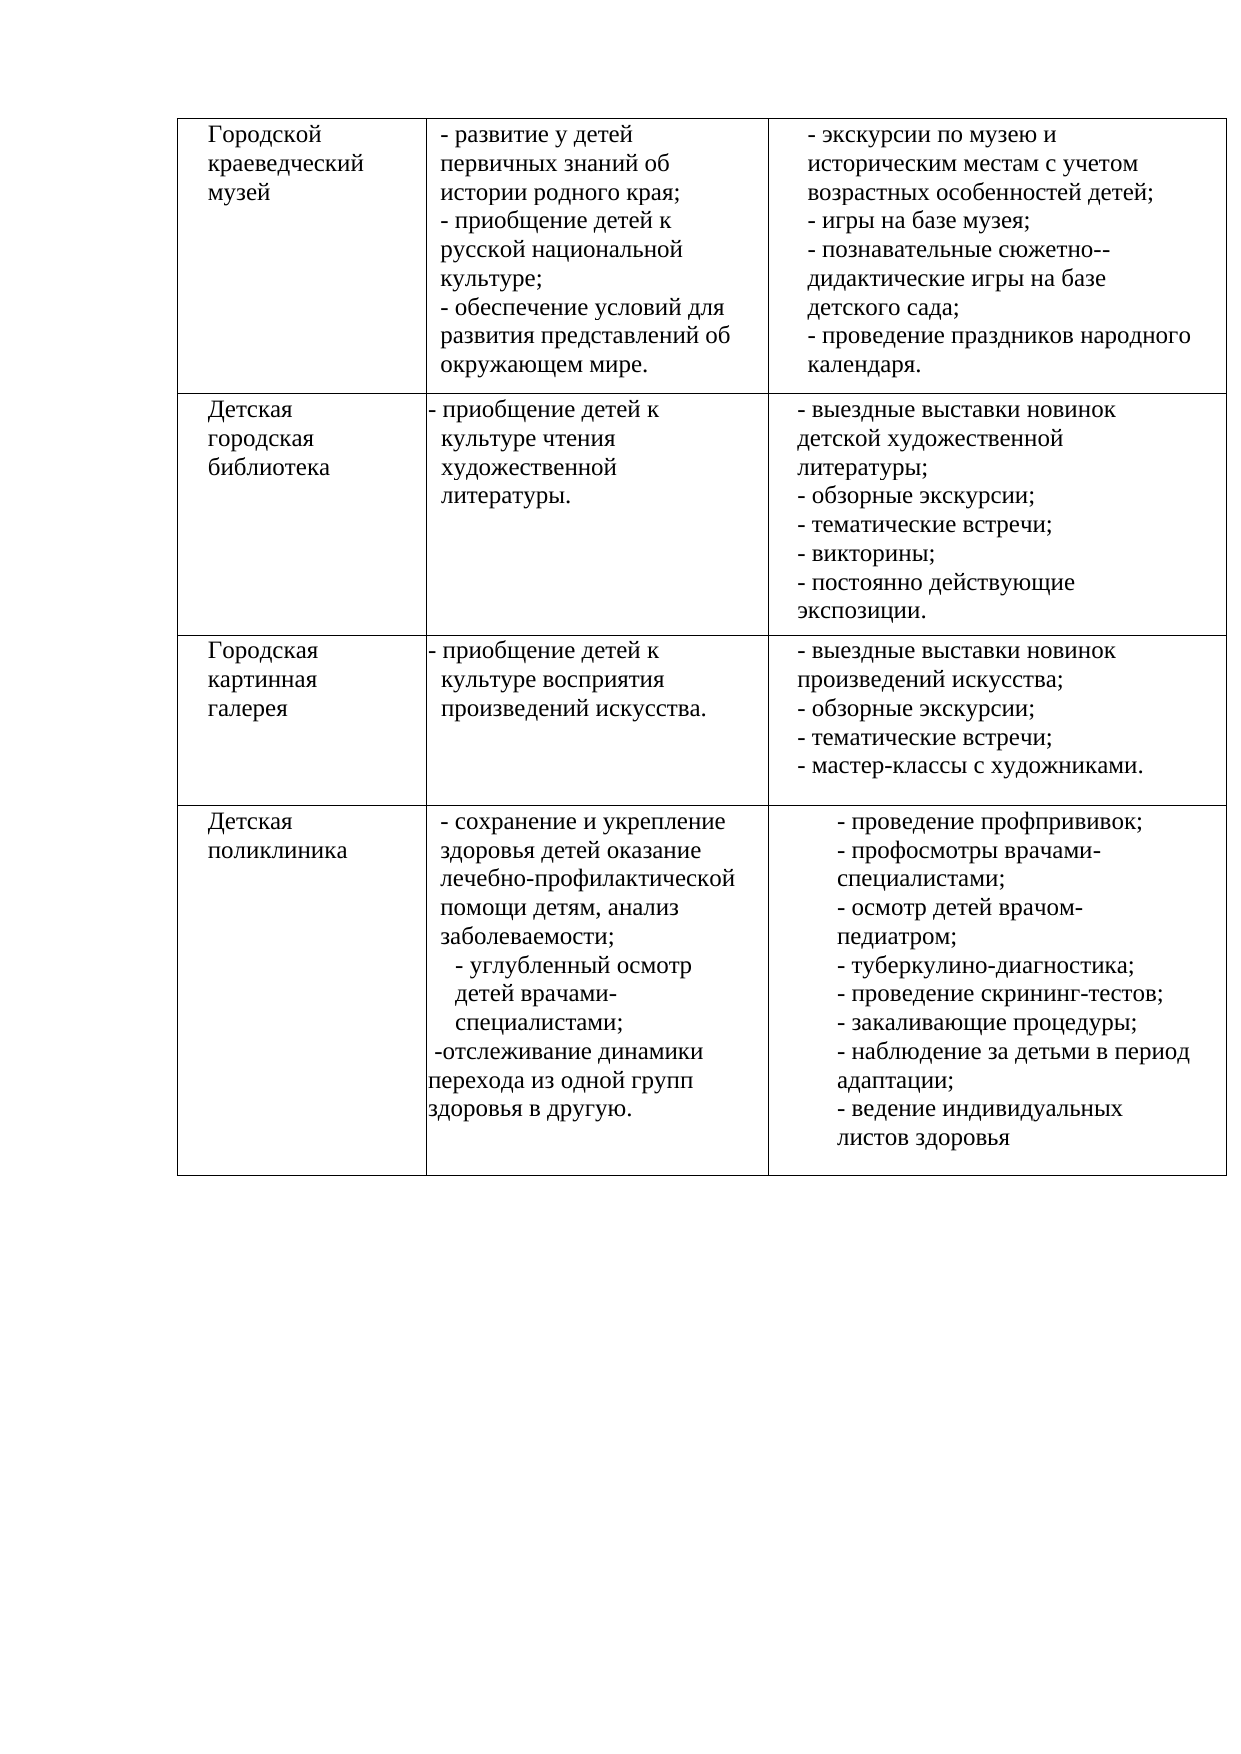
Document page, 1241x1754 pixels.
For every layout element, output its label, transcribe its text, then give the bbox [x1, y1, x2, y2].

table_cell Городской краеведческий музей [178, 119, 426, 393]
table_cell - проведение профпрививок; - профосмотры врачами- специалистами; - осмотр детей врачом- педиатром; - туберкулино-диагностика; - проведение скрининг-тестов; - закаливающие процедуры; - наблюдение за детьми в период адаптации; - ведение индивидуальных листов здоровья [769, 806, 1226, 1175]
table_cell - сохранение и укрепление здоровья детей оказание лечебно-профилактической помощи детям, анализ заболеваемости; - углубленный осмотр детей врачами- специалистами; -отслеживание динамики перехода из одной групп здоровья в другую. [427, 806, 768, 1175]
table_cell Детская городская библиотека [178, 394, 426, 634]
table_cell - приобщение детей к культуре восприятия произведений искусства. [427, 636, 768, 805]
table_cell - выездные выставки новинок детской художественной литературы; - обзорные экскурсии; - тематические встречи; - викторины; - постоянно действующие экспозиции. [769, 394, 1226, 634]
table_cell - приобщение детей к культуре чтения художественной литературы. [427, 394, 768, 634]
table_cell - экскурсии по музею и историческим местам с учетом возрастных особенностей детей; - игры на базе музея; - познавательные сюжетно-дидактические игры на базе детского сада; - проведение праздников народного календаря. [769, 119, 1226, 393]
table_cell Городская картинная галерея [178, 636, 426, 805]
table_cell - развитие у детей первичных знаний об истории родного края; - приобщение детей к русской национальной культуре; - обеспечение условий для развития представлений об окружающем мире. [427, 119, 768, 393]
table_cell Детская поликлиника [178, 806, 426, 1175]
table_cell - выездные выставки новинок произведений искусства; - обзорные экскурсии; - тематические встречи; - мастер-классы с художниками. [769, 636, 1226, 805]
